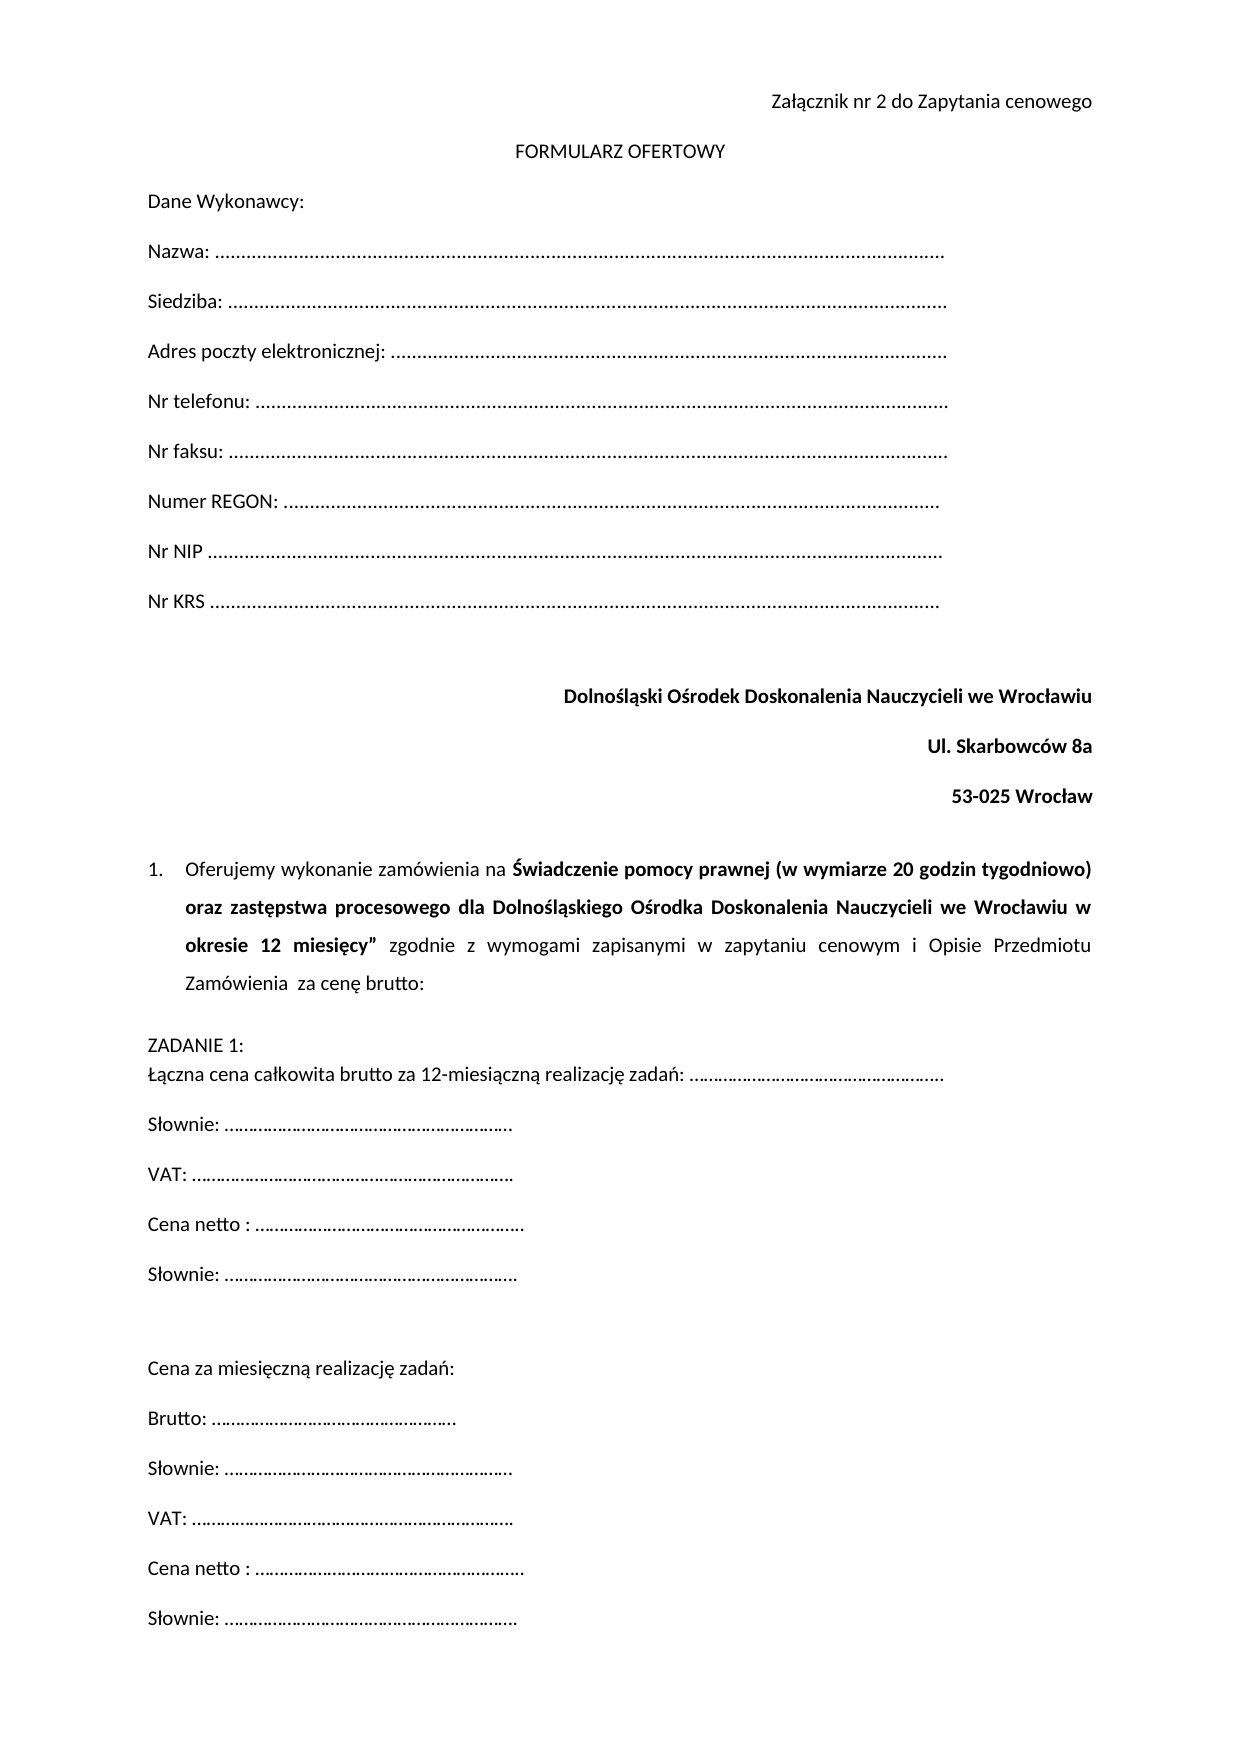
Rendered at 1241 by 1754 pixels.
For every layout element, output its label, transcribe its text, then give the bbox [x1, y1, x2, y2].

text Załącznik nr 2 do Zapytania cenowego [148, 89, 1093, 114]
text Nr NIP ............................................................................................................................................ [148, 539, 1093, 564]
text Cena netto : ……………………………………………….. [148, 1211, 1093, 1237]
list Łączna cena całkowita brutto za 12-miesiączną realizację zadań: …………………………………………….. [148, 1061, 1093, 1087]
list Oferujemy wykonanie zamówienia na Świadczenie pomocy prawnej (w wymiarze 20 godzin tygodniowo) oraz zastępstwa procesowego dla Dolnośląskiego Ośrodka Doskonalenia Nauczycieli we Wrocławiu w okresie 12 miesięcy” zgodnie z wymogami zapisanymi w zapytaniu cenowym i Opisie Przedmiotu Zamówienia za cenę brutto: [148, 856, 1093, 996]
text Ul. Skarbowców 8a [148, 733, 1093, 758]
text VAT: …………………………………………………………. [148, 1505, 1093, 1531]
text Słownie: …………………………………………………… [148, 1455, 1093, 1481]
text Siedziba: ......................................................................................................................................... [148, 289, 1093, 314]
text Cena netto : ……………………………………………….. [148, 1555, 1093, 1581]
text Dane Wykonawcy: [148, 189, 1093, 214]
text Słownie: ……………………………………………………. [148, 1605, 1093, 1631]
text Cena za miesięczną realizację zadań: [148, 1355, 1093, 1381]
text VAT: …………………………………………………………. [148, 1161, 1093, 1187]
text Brutto: …………………………………………… [148, 1405, 1093, 1431]
text Dolnośląski Ośrodek Doskonalenia Nauczycieli we Wrocławiu [148, 683, 1093, 708]
text 53-025 Wrocław [148, 783, 1093, 808]
list ZADANIE 1: [148, 1032, 1093, 1057]
text FORMULARZ OFERTOWY [148, 139, 1093, 164]
text Adres poczty elektronicznej: .......................................................................................................... [148, 339, 1093, 364]
text Nr faksu: ......................................................................................................................................... [148, 439, 1093, 464]
text Słownie: …………………………………………………… [148, 1111, 1093, 1137]
text Numer REGON: ............................................................................................................................. [148, 489, 1093, 514]
text Nazwa: ........................................................................................................................................... [148, 239, 1093, 264]
text Słownie: ……………………………………………………. [148, 1261, 1093, 1287]
text Nr KRS ........................................................................................................................................... [148, 589, 1093, 614]
text Nr telefonu: .................................................................................................................................... [148, 389, 1093, 414]
